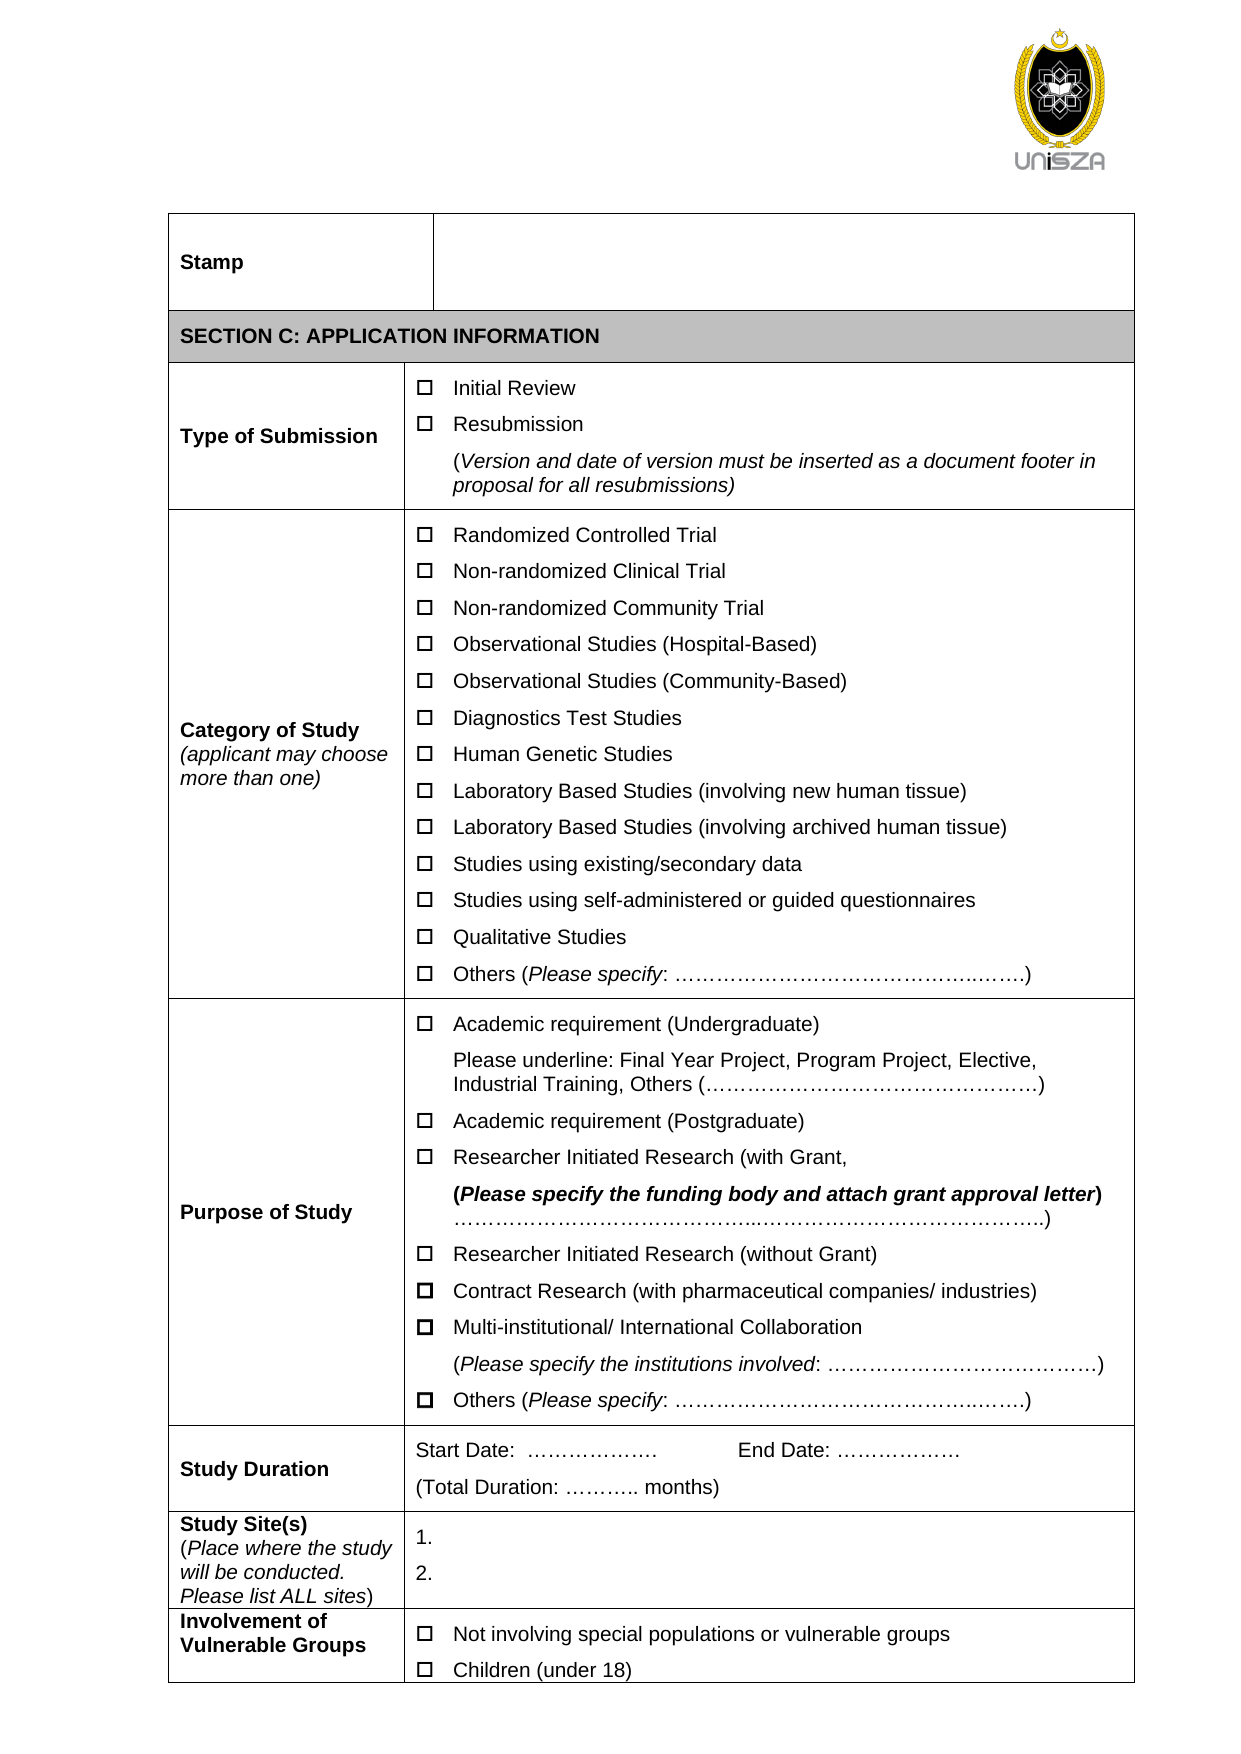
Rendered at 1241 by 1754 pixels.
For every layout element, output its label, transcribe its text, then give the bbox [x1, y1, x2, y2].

table_cell Randomized Controlled Trial Non-randomized Clinical Trial Non-randomized Community Trial Observational Studies (Hospital-Based) Observational Studies (Community-Based) Diagnostics Test Studies Human Genetic Studies Laboratory Based Studies (involving new human tissue) Laboratory Based Studies (involving archived human tissue) Studies using existing/secondary data Studies using self-administered or guided questionnaires Qualitative Studies Others (Please specify: ……………………………………..…….) [405, 510, 1134, 998]
table_cell SECTION C: APPLICATION INFORMATION [169, 311, 1134, 362]
table_cell Type of Submission [169, 363, 404, 509]
table_cell Study Duration [169, 1426, 404, 1511]
table_cell Category of Study (applicant may choose more than one) [169, 510, 404, 998]
table_cell Purpose of Study [169, 999, 404, 1425]
table_cell Study Site(s) (Place where the study will be conducted. Please list ALL sites) [169, 1512, 404, 1608]
table_cell [434, 214, 1134, 309]
table_cell Signature and Official Stamp [169, 214, 433, 309]
table_cell Initial Review Resubmission (Version and date of version must be inserted as a document footer in proposal for all resubmissions) [405, 363, 1134, 509]
table_cell Start Date: ………………. End Date: ……………… (Total Duration: ……….. months) [405, 1426, 1134, 1511]
table_cell Academic requirement (Undergraduate) Please underline: Final Year Project, Program Project, Elective, Industrial Training, Others (…………………………………………) Academic requirement (Postgraduate) Researcher Initiated Research (with Grant, (Please specify the funding body and attach grant approval letter) ……………………………………...…………………………………..) Researcher Initiated Research (without Grant) Contract Research (with pharmaceutical companies/ industries) Multi-institutional/ International Collaboration (Please specify the institutions involved: …………………………………) Others (Please specify: ……………………………………..…….) [405, 999, 1134, 1425]
table_cell Involvement of Vulnerable Groups [169, 1609, 404, 1682]
table_cell 1. 2. [405, 1512, 1134, 1608]
picture [1014, 26, 1105, 171]
